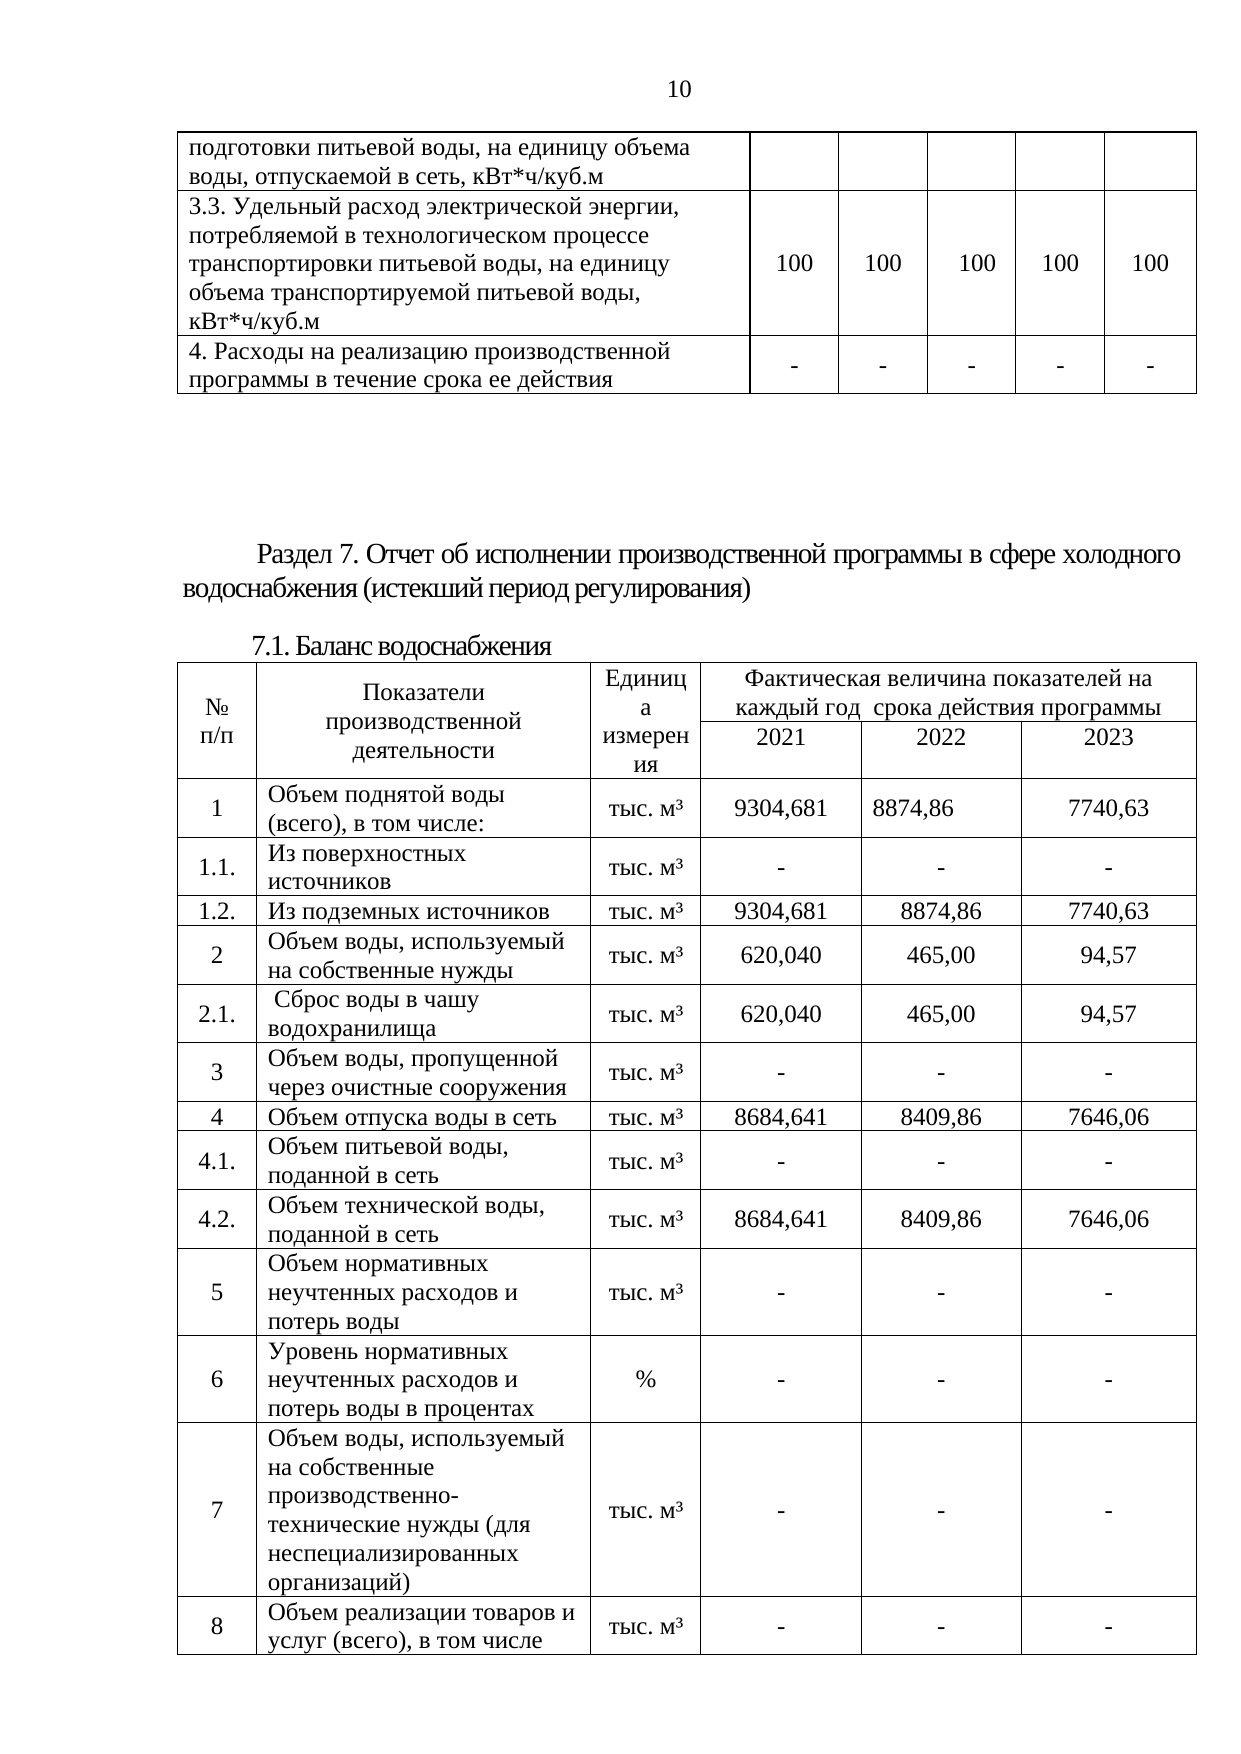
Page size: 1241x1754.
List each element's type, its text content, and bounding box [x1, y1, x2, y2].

table_cell - [751, 133, 838, 190]
table_cell - [839, 336, 927, 393]
table_cell - [701, 838, 861, 895]
table_cell - [862, 1336, 1021, 1422]
table_cell - [1022, 1131, 1196, 1189]
table_cell 8874,86 [862, 779, 1021, 837]
table_cell тыс. м³ [591, 926, 700, 983]
table_cell 7740,63 [1022, 896, 1196, 925]
table_cell 4.1. [178, 1131, 256, 1189]
table_cell Уровень нормативных неучтенных расходов и потерь воды в процентах [257, 1336, 590, 1422]
table_cell Объем питьевой воды, поданной в сеть [257, 1131, 590, 1189]
table_cell 465,00 [862, 985, 1021, 1042]
table_cell - [839, 133, 927, 190]
table_header № п/п [178, 663, 256, 778]
table_cell тыс. м³ [591, 1043, 700, 1101]
table_cell - [862, 1597, 1021, 1654]
table_cell Из подземных источников [257, 896, 590, 925]
table_cell 7646,06 [1022, 1102, 1196, 1130]
table_cell 8409,86 [862, 1102, 1021, 1130]
table_cell 1.1. [178, 838, 256, 895]
table_cell 5 [178, 1249, 256, 1335]
table_cell - [1022, 1336, 1196, 1422]
table_cell тыс. м³ [591, 779, 700, 837]
table_cell 3.3. Удельный расход электрической энергии, потребляемой в технологическом процессе транспортировки питьевой воды, на единицу объема транспортируемой питьевой воды, кВт*ч/куб.м [178, 191, 749, 335]
table_cell 100 [1105, 191, 1196, 335]
table_cell тыс. м³ [591, 1190, 700, 1247]
table_cell тыс. м³ [591, 1423, 700, 1596]
table_cell - [862, 1131, 1021, 1189]
table_cell - [701, 1249, 861, 1335]
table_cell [178, 133, 749, 190]
table_cell Объем нормативных неучтенных расходов и потерь воды [257, 1249, 590, 1335]
table_cell Объем поднятой воды (всего), в том числе: [257, 779, 590, 837]
table_cell Объем технической воды, поданной в сеть [257, 1190, 590, 1247]
table_cell Сброс воды в чашу водохранилища [257, 985, 590, 1042]
table_cell тыс. м³ [591, 985, 700, 1042]
table_cell 3 [178, 1043, 256, 1101]
table_cell - [862, 838, 1021, 895]
table_cell 620,040 [701, 985, 861, 1042]
table_cell - [928, 336, 1015, 393]
table_cell тыс. м³ [591, 1249, 700, 1335]
table_cell - [1022, 1249, 1196, 1335]
table_cell Объем воды, пропущенной через очистные сооружения [257, 1043, 590, 1101]
table_cell тыс. м³ [591, 896, 700, 925]
table_cell - [862, 1043, 1021, 1101]
table_cell - [928, 133, 1015, 190]
table_cell 8409,86 [862, 1190, 1021, 1247]
table_cell 1.2. [178, 896, 256, 925]
table_cell - [701, 1131, 861, 1189]
table_cell 7 [178, 1423, 256, 1596]
table_cell 100 [751, 191, 838, 335]
table_cell Из поверхностных источников [257, 838, 590, 895]
table_cell - [1022, 1597, 1196, 1654]
table_cell - [862, 1249, 1021, 1335]
table_header Фактическая величина показателей на каждый год срока действия программы [701, 663, 1196, 721]
table_cell - [1105, 133, 1196, 190]
table_cell 2.1. [178, 985, 256, 1042]
table_cell - [701, 1423, 861, 1596]
table_cell - [1016, 133, 1104, 190]
table_cell 2022 [862, 722, 1021, 778]
table_cell 4. Расходы на реализацию производственной программы в течение срока ее действия [178, 336, 749, 393]
table_cell 8 [178, 1597, 256, 1654]
table_cell 8684,641 [701, 1102, 861, 1130]
table_cell Объем воды, используемый на собственные производственно-технические нужды (для неспециализированных организаций) [257, 1423, 590, 1596]
table_cell - [701, 1336, 861, 1422]
table_cell 620,040 [701, 926, 861, 983]
table_cell - [1022, 838, 1196, 895]
table_cell 8874,86 [862, 896, 1021, 925]
table_cell 2021 [701, 722, 861, 778]
table_cell 9304,681 [701, 779, 861, 837]
table_cell 2023 [1022, 722, 1196, 778]
table_cell тыс. м³ [591, 1597, 700, 1654]
text Раздел 7. Отчет об исполнении производственной программы в сфере холодного водоснабжения (истекший период регулирования) [182, 536, 1181, 603]
table_cell 7740,63 [1022, 779, 1196, 837]
table_cell 465,00 [862, 926, 1021, 983]
table_cell - [701, 1043, 861, 1101]
table_cell - [751, 336, 838, 393]
table_header Единица измерения [591, 663, 700, 778]
table_cell Объем реализации товаров и услуг (всего), в том числе [257, 1597, 590, 1654]
table_cell 8684,641 [701, 1190, 861, 1247]
table_cell 4.2. [178, 1190, 256, 1247]
table_cell 100 [1016, 191, 1104, 335]
table_cell 94,57 [1022, 985, 1196, 1042]
table_cell % [591, 1336, 700, 1422]
table_cell - [1022, 1043, 1196, 1101]
table_cell - [1022, 1423, 1196, 1596]
table_cell тыс. м³ [591, 1102, 700, 1130]
table_cell - [701, 1597, 861, 1654]
table_cell - [1016, 336, 1104, 393]
table_cell 4 [178, 1102, 256, 1130]
table_cell - [1105, 336, 1196, 393]
table_header Показатели производственной деятельности [257, 663, 590, 778]
table_cell 100 [839, 191, 927, 335]
table_cell 2 [178, 926, 256, 983]
table_cell Объем отпуска воды в сеть [257, 1102, 590, 1130]
table_cell 9304,681 [701, 896, 861, 925]
table_cell - [862, 1423, 1021, 1596]
table_cell тыс. м³ [591, 838, 700, 895]
table_cell Объем воды, используемый на собственные нужды [257, 926, 590, 983]
table_cell 1 [178, 779, 256, 837]
table_cell 7646,06 [1022, 1190, 1196, 1247]
table_cell 94,57 [1022, 926, 1196, 983]
table_cell 6 [178, 1336, 256, 1422]
text 7.1. Баланс водоснабжения [177, 628, 1181, 662]
table_cell тыс. м³ [591, 1131, 700, 1189]
table_cell 100 [928, 191, 1015, 335]
